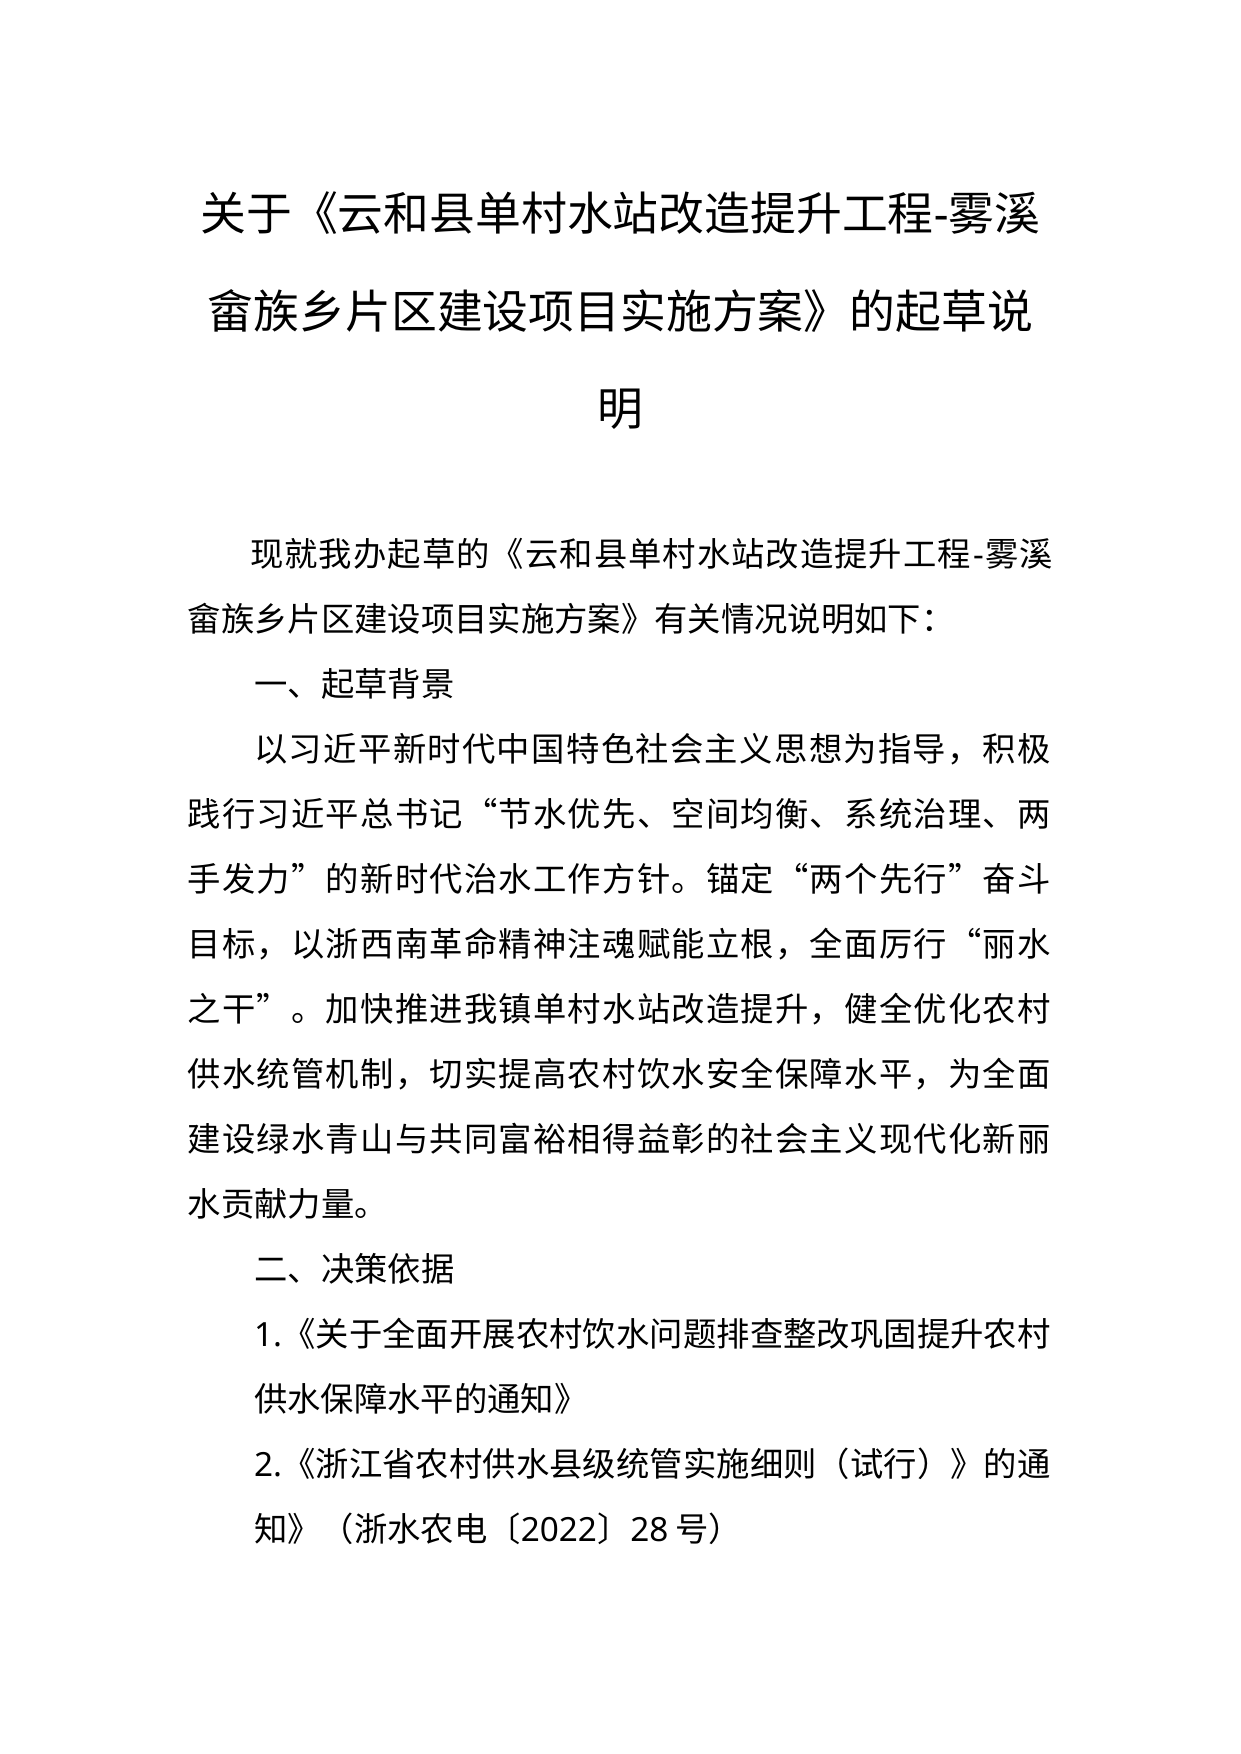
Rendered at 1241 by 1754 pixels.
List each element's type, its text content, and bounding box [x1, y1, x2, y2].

text 二、决策依据 [187, 1234, 1053, 1299]
text 以习近平新时代中国特色社会主义思想为指导，积极践行习近平总书记“节水优先、空间均衡、系统治理、两手发力”的新时代治水工作方针。锚定“两个先行”奋斗目标，以浙西南革命精神注魂赋能立根，全面厉行“丽水之干”。加快推进我镇单村水站改造提升，健全优化农村供水统管机制，切实提高农村饮水安全保障水平，为全面建设绿水青山与共同富裕相得益彰的社会主义现代化新丽水贡献力量。 [187, 714, 1053, 1234]
text 现就我办起草的《云和县单村水站改造提升工程-雾溪畲族乡片区建设项目实施方案》有关情况说明如下： [187, 519, 1053, 649]
text 1.《关于全面开展农村饮水问题排查整改巩固提升农村供水保障水平的通知》 [254, 1299, 1053, 1429]
text 关于《云和县单村水站改造提升工程-雾溪畲族乡片区建设项目实施方案》的起草说明 [187, 162, 1053, 454]
text 一、起草背景 [187, 649, 1053, 714]
text 2.《浙江省农村供水县级统管实施细则（试行）》的通知》（浙水农电〔2022〕28号） [254, 1429, 1053, 1559]
